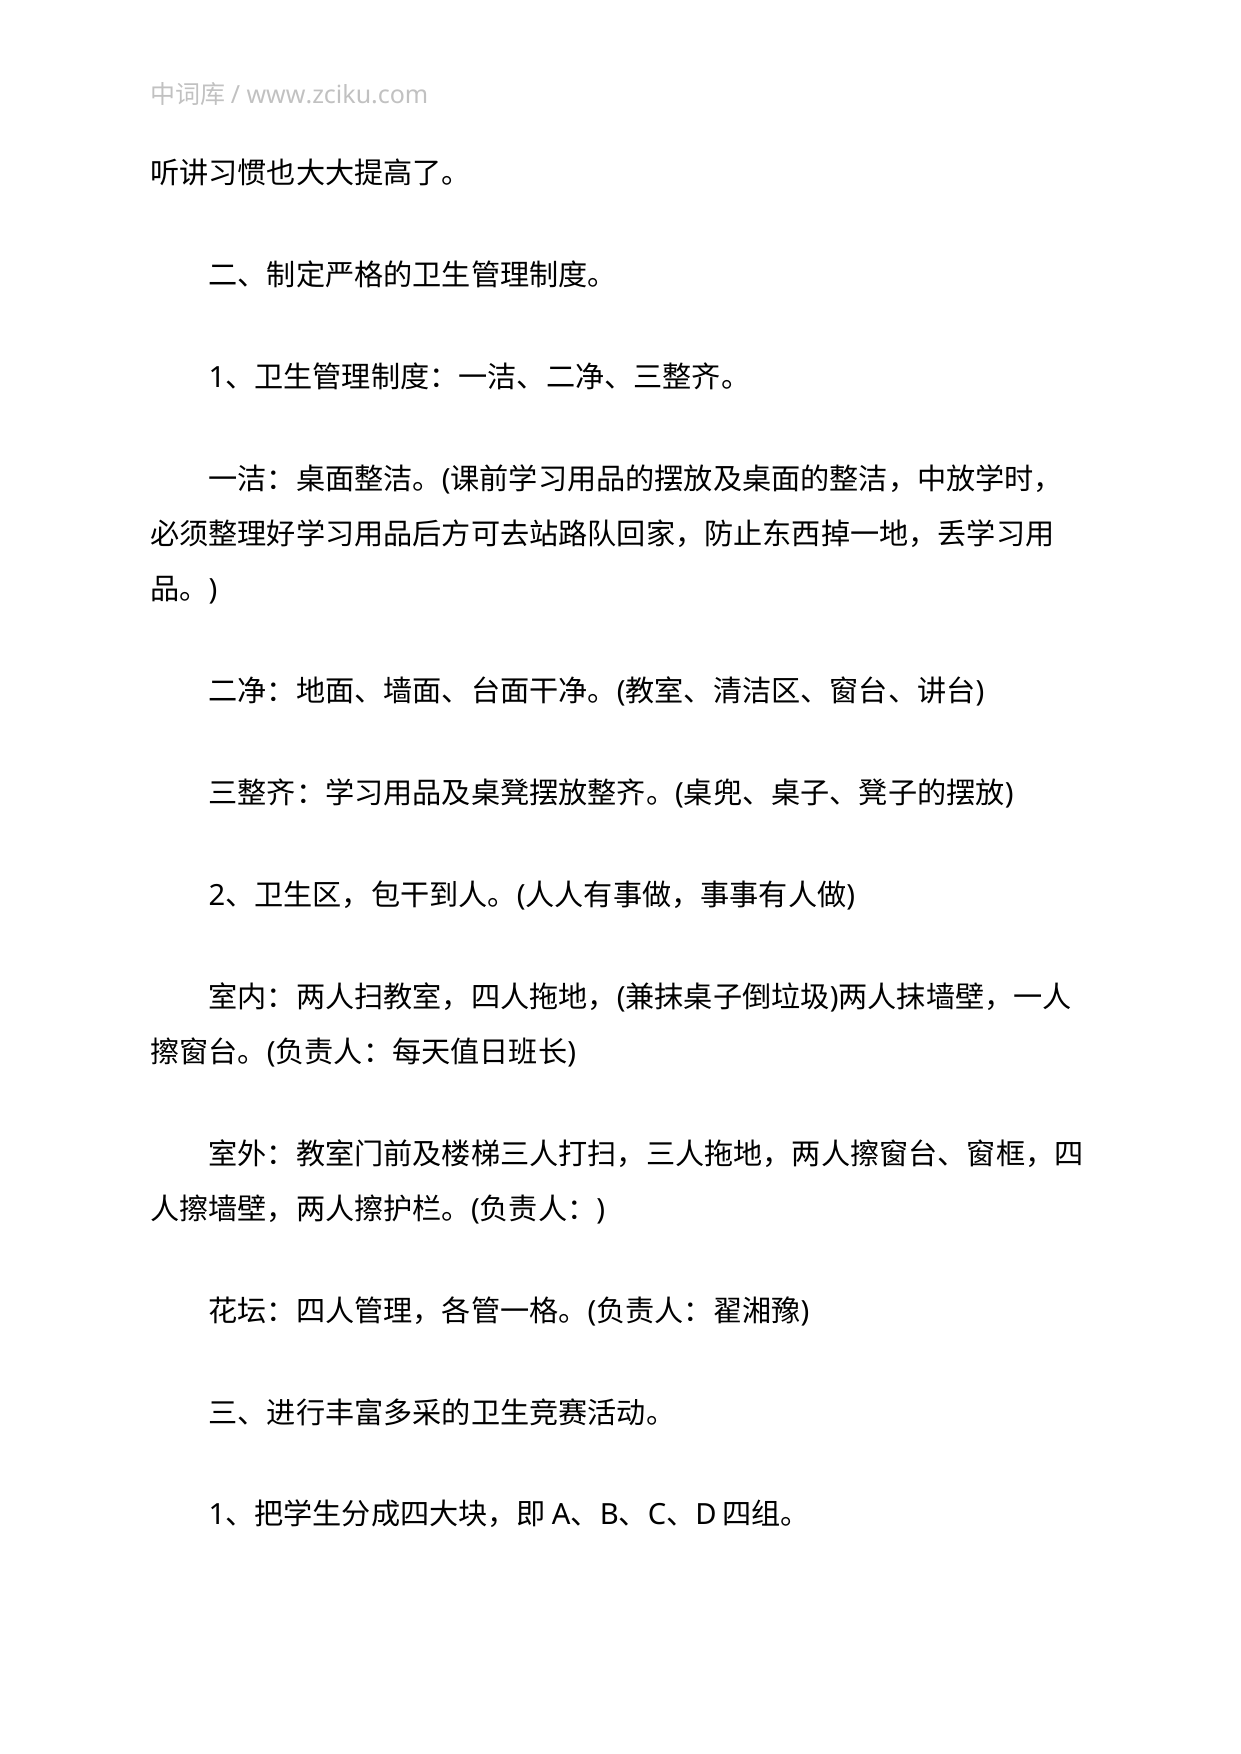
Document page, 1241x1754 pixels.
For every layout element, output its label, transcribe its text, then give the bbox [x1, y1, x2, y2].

text 三整齐：学习用品及桌凳摆放整齐。(桌兜、桌子、凳子的摆放) [150, 769, 1090, 812]
text 1、卫生管理制度：一洁、二净、三整齐。 [150, 353, 1090, 396]
text 三、进行丰富多采的卫生竞赛活动。 [150, 1389, 1090, 1431]
text 室内：两人扫教室，四人拖地，(兼抹桌子倒垃圾)两人抹墙壁，一人擦窗台。(负责人：每天值日班长) [150, 973, 1090, 1071]
text 二、制定严格的卫生管理制度。 [150, 252, 1090, 294]
text 室外：教室门前及楼梯三人打扫，三人拖地，两人擦窗台、窗框，四人擦墙壁，两人擦护栏。(负责人：) [150, 1130, 1090, 1228]
text 2、卫生区，包干到人。(人人有事做，事事有人做) [150, 871, 1090, 914]
text 花坛：四人管理，各管一格。(负责人：翟湘豫) [150, 1287, 1090, 1329]
text 1、把学生分成四大块，即A、B、C、D四组。 [150, 1491, 1090, 1533]
text 一洁：桌面整洁。(课前学习用品的摆放及桌面的整洁，中放学时，必须整理好学习用品后方可去站路队回家，防止东西掉一地，丢学习用品。) [150, 456, 1090, 608]
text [150, 150, 1090, 192]
text 二净：地面、墙面、台面干净。(教室、清洁区、窗台、讲台) [150, 667, 1090, 710]
